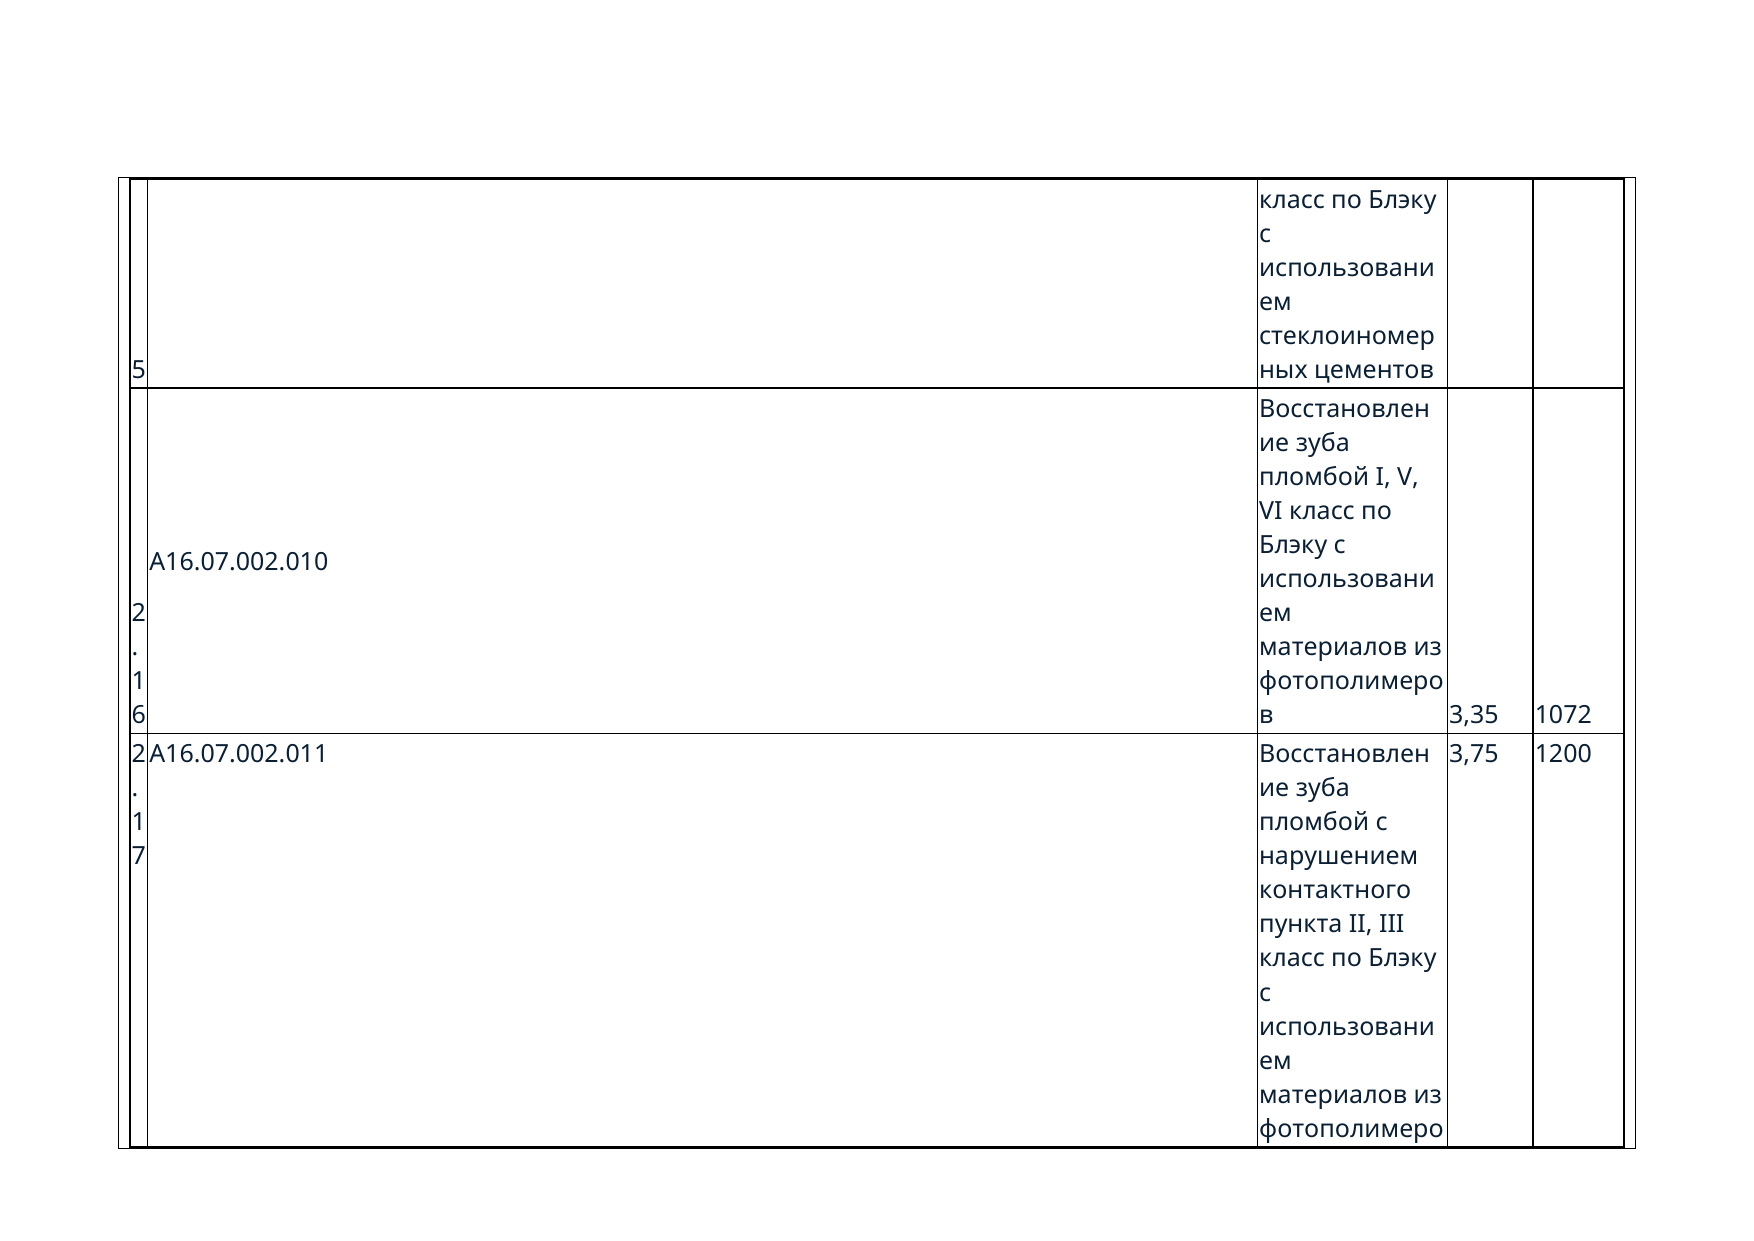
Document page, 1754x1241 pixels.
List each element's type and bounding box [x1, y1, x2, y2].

table_header [1258, 734, 1447, 1146]
table_header [1534, 180, 1623, 387]
table_header [1258, 180, 1447, 387]
table_header [131, 180, 147, 387]
table_header [1448, 180, 1532, 387]
table_header [131, 734, 147, 1146]
table_header [148, 734, 1257, 1146]
table_header [1448, 734, 1532, 1146]
table_header [131, 389, 147, 733]
table_header [1448, 389, 1532, 733]
table_header [148, 389, 1257, 733]
table_header [148, 180, 1257, 387]
table_header [1258, 389, 1447, 733]
table_header [119, 178, 129, 1148]
table_header [1625, 178, 1635, 1148]
table_header [1534, 389, 1623, 733]
table_header [1534, 734, 1623, 1146]
